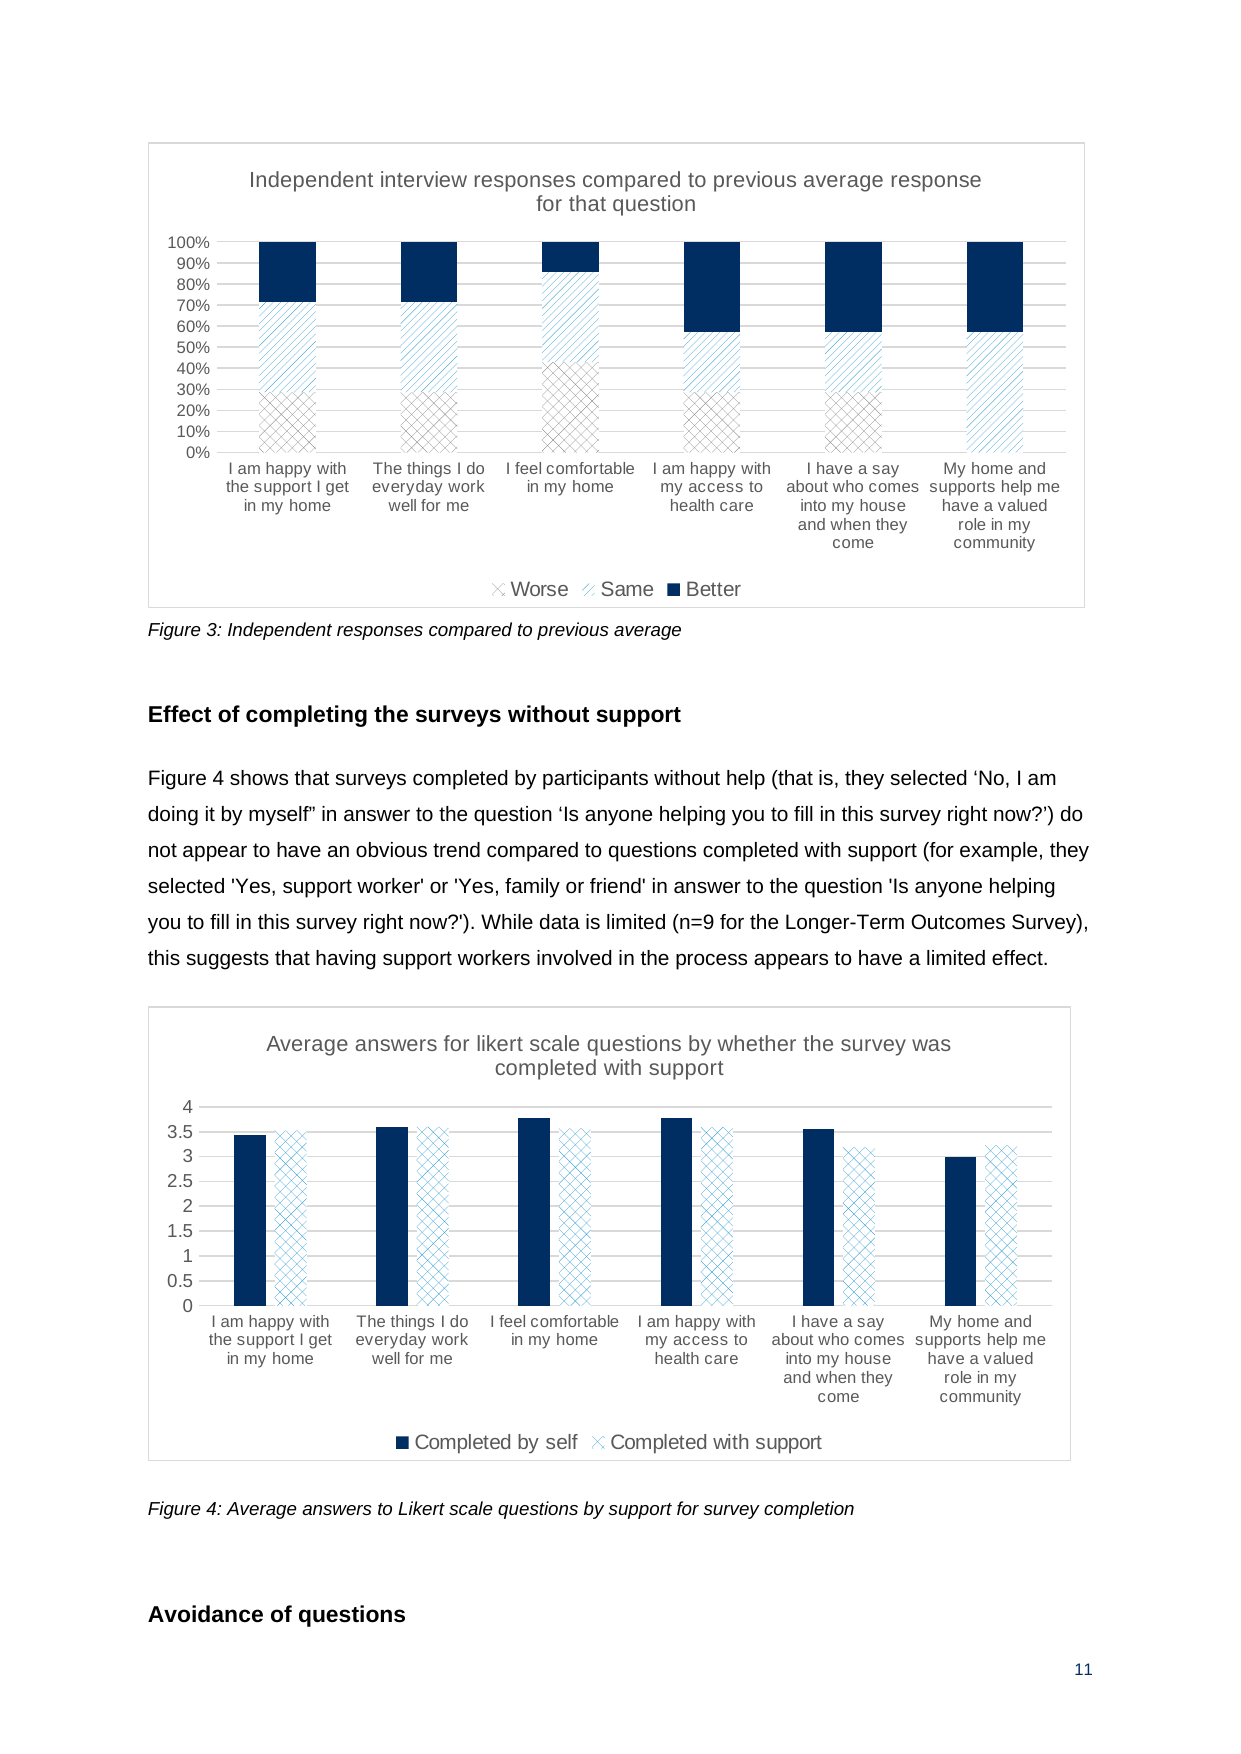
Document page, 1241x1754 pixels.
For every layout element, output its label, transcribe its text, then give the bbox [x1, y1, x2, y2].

text Figure 4 shows that surveys completed by participants without help (that is, they selected ‘No, I am doing it by myself” in answer to the question ‘Is anyone helping you to fill in this survey right now?’) do not appear to have an obvious trend compared to questions completed with support (for example, they selected 'Yes, support worker' or 'Yes, family or friend' in answer to the question 'Is anyone helping you to fill in this survey right now?'). While data is limited (n=9 for the Longer-Term Outcomes Survey), this suggests that having support workers involved in the process appears to have a limited effect. [148, 766, 1092, 969]
subtitle Avoidance of questions [148, 1601, 1092, 1628]
subtitle Effect of completing the surveys without support [148, 701, 1092, 728]
